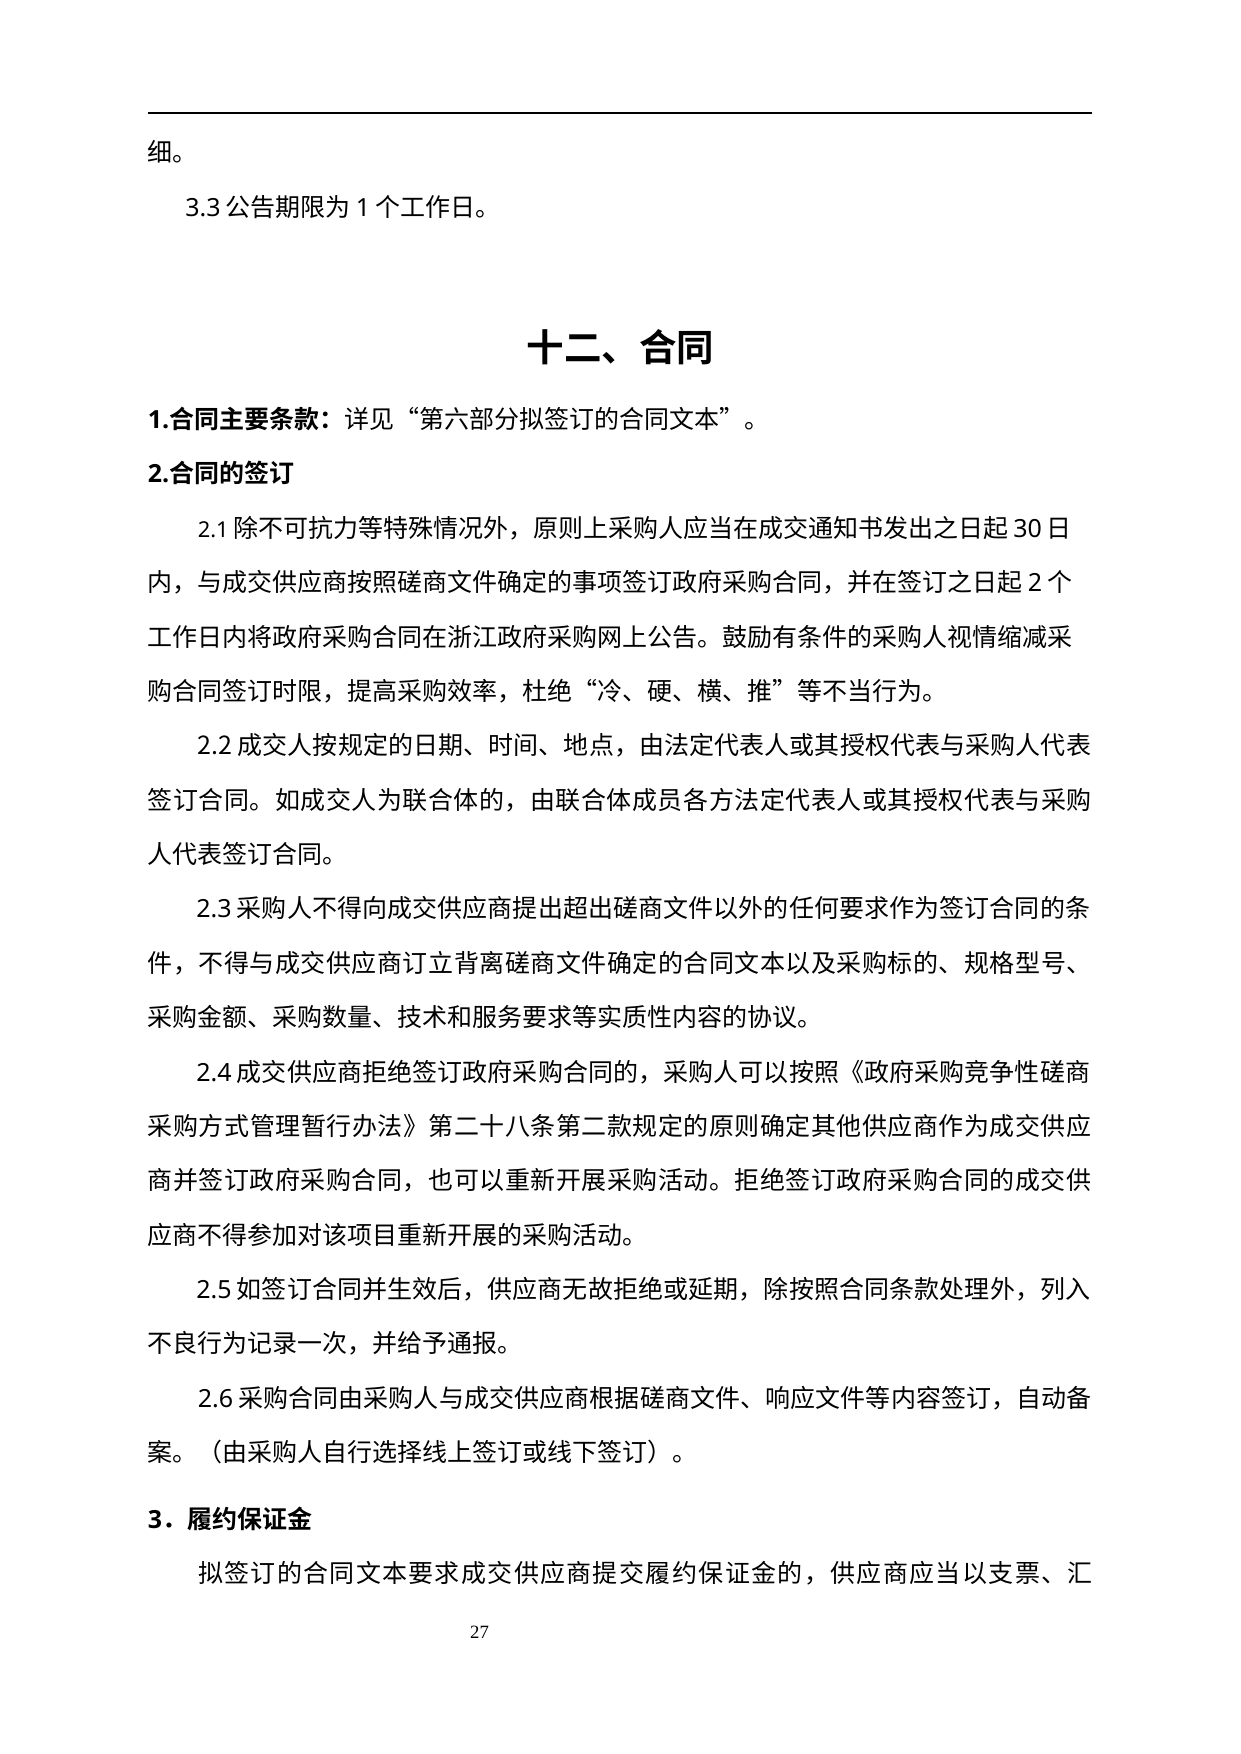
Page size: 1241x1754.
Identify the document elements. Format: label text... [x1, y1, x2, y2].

text 2.4成交供应商拒绝签订政府采购合同的，采购人可以按照《政府采购竞争性磋商采购方式管理暂行办法》第二十八条第二款规定的原则确定其他供应商作为成交供应商并签订政府采购合同，也可以重新开展采购活动。拒绝签订政府采购合同的成交供应商不得参加对该项目重新开展的采购活动。 [148, 1052, 1092, 1251]
text 2.合同的签订 [148, 454, 1092, 490]
text 2.5如签订合同并生效后，供应商无故拒绝或延期，除按照合同条款处理外，列入不良行为记录一次，并给予通报。 [148, 1269, 1092, 1360]
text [148, 133, 1092, 169]
text 2.3采购人不得向成交供应商提出超出磋商文件以外的任何要求作为签订合同的条件，不得与成交供应商订立背离磋商文件确定的合同文本以及采购标的、规格型号、采购金额、采购数量、技术和服务要求等实质性内容的协议。 [148, 889, 1092, 1034]
text 2.1除不可抗力等特殊情况外，原则上采购人应当在成交通知书发出之日起30日内，与成交供应商按照磋商文件确定的事项签订政府采购合同，并在签订之日起2个工作日内将政府采购合同在浙江政府采购网上公告。鼓励有条件的采购人视情缩减采购合同签订时限，提高采购效率，杜绝“冷、硬、横、推”等不当行为。 [148, 508, 1092, 708]
text 3.3公告期限为1个工作日。 [148, 187, 1092, 223]
text 十二、合同 [148, 318, 1092, 372]
text 1.合同主要条款：详见“第六部分拟签订的合同文本”。 [148, 399, 1092, 436]
text 3．履约保证金 [148, 1499, 1092, 1536]
text 2.2成交人按规定的日期、时间、地点，由法定代表人或其授权代表与采购人代表签订合同。如成交人为联合体的，由联合体成员各方法定代表人或其授权代表与采购人代表签订合同。 [148, 726, 1092, 871]
text 2.6采购合同由采购人与成交供应商根据磋商文件、响应文件等内容签订，自动备案。（由采购人自行选择线上签订或线下签订）。 [148, 1378, 1092, 1469]
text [148, 1554, 1092, 1590]
